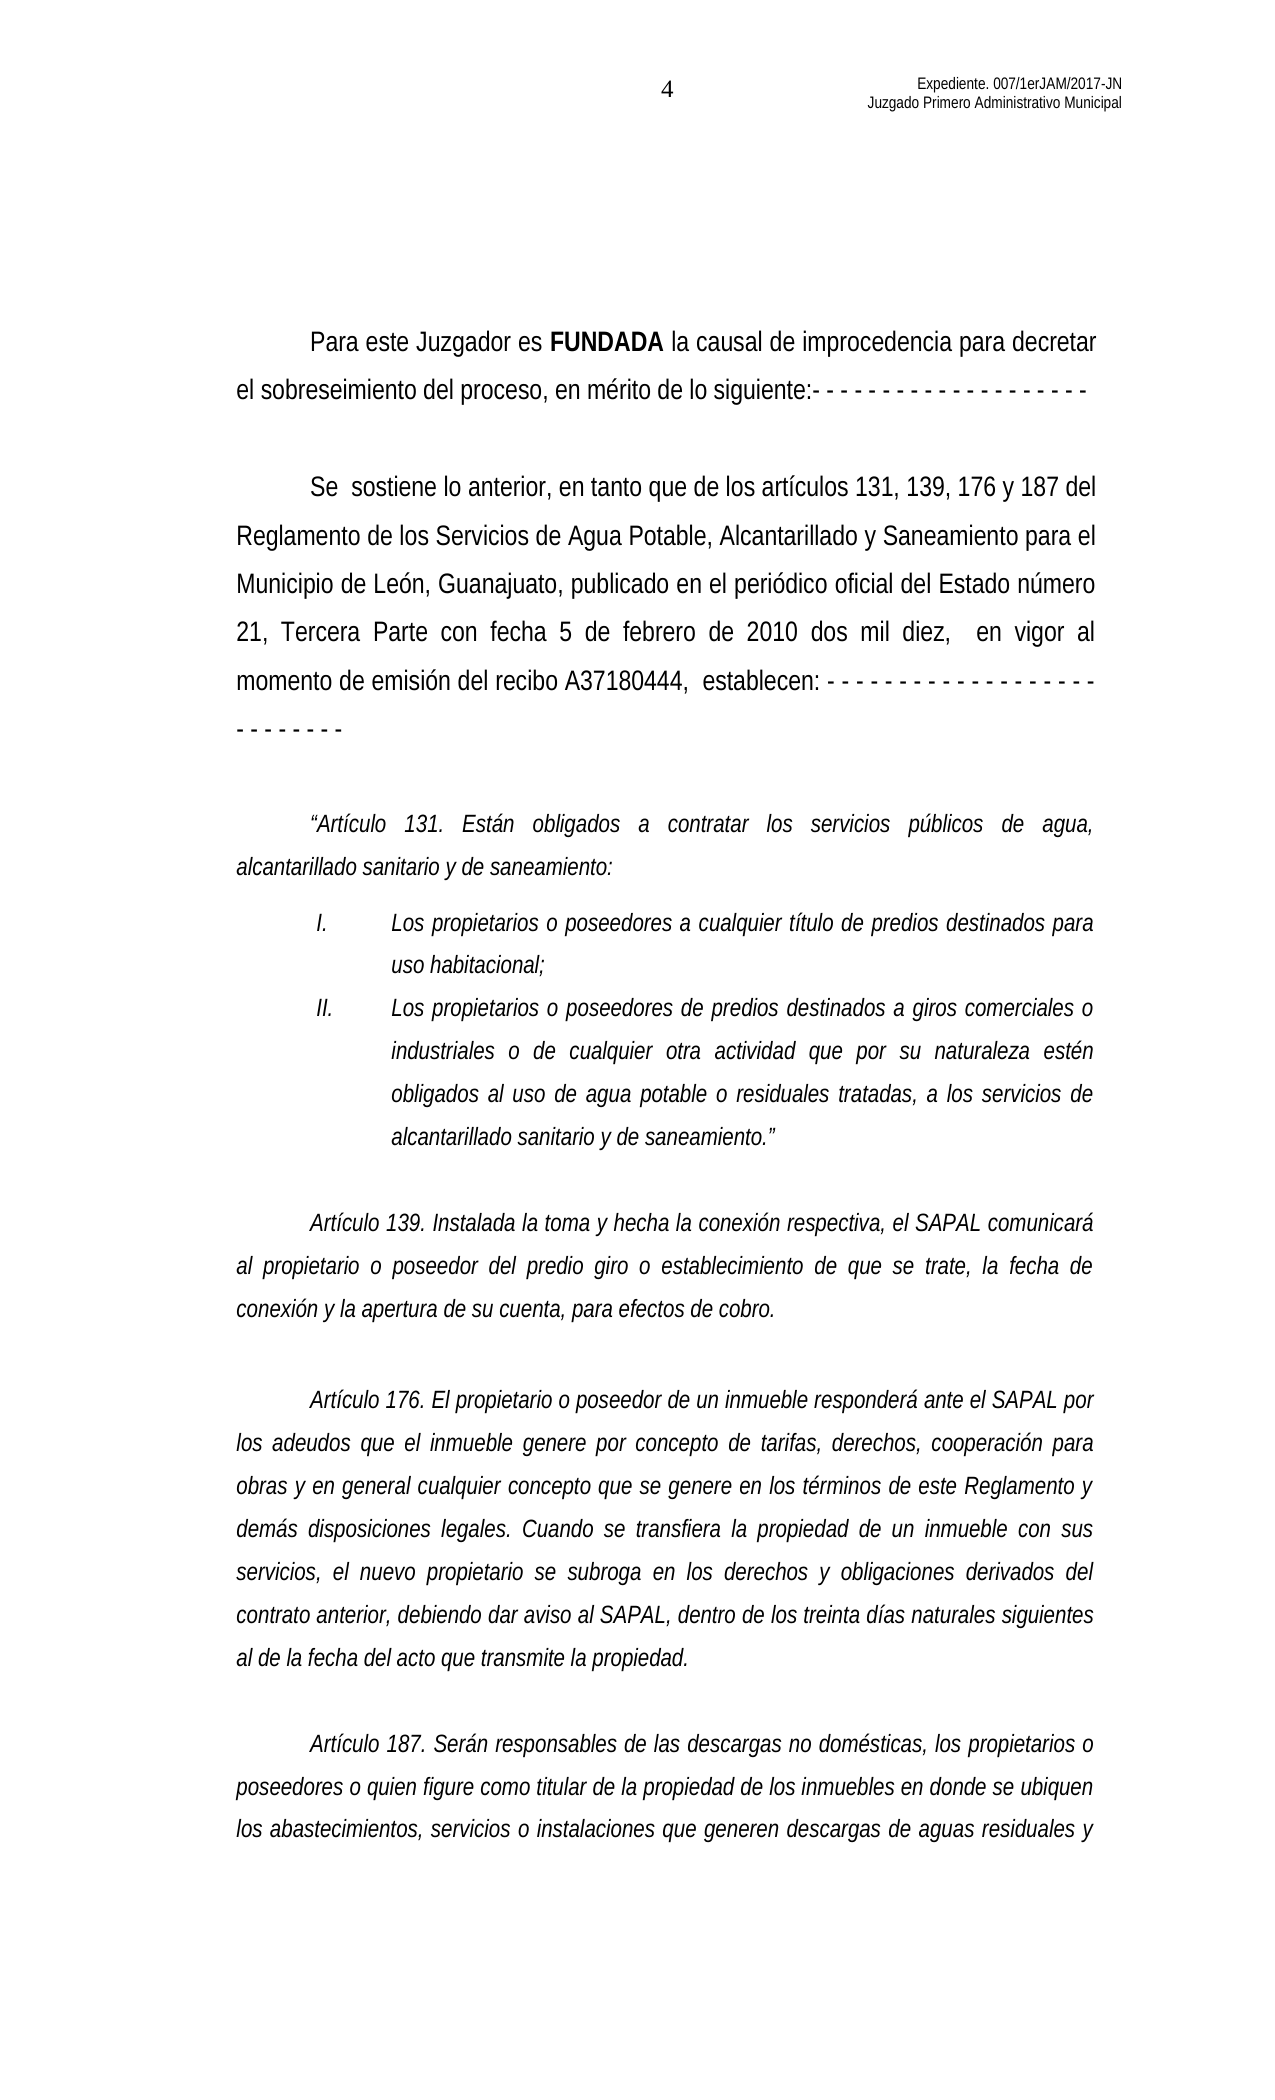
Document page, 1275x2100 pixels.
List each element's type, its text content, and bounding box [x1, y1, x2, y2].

list Los propietarios o poseedores de predios destinados a giros comerciales o industriales o de cualquier otra actividad que por su naturaleza estén obligados al uso de agua potable o residuales tratadas, a los servicios de alcantarillado sanitario y de saneamiento.” [316, 993, 1098, 1151]
text Se sostiene lo anterior, en tanto que de los artículos 131, 139, 176 y 187 del Reglamento de los Servicios de Agua Potable, Alcantarillado y Saneamiento para el Municipio de León, Guanajuato, publicado en el periódico oficial del Estado número 21, Tercera Parte con fecha 5 de febrero de 2010 dos mil diez, en vigor al momento de emisión del recibo A37180444, establecen: - - - - - - - - - - - - - - - - - - - - - - - - - - - [236, 470, 1098, 745]
text Artículo 176. El propietario o poseedor de un inmueble responderá ante el SAPAL por los adeudos que el inmueble genere por concepto de tarifas, derechos, cooperación para obras y en general cualquier concepto que se genere en los términos de este Reglamento y demás disposiciones legales. Cuando se transfiera la propiedad de un inmueble con sus servicios, el nuevo propietario se subroga en los derechos y obligaciones derivados del contrato anterior, debiendo dar aviso al SAPAL, dentro de los treinta días naturales siguientes al de la fecha del acto que transmite la propiedad. [236, 1385, 1098, 1671]
list Los propietarios o poseedores a cualquier título de predios destinados para uso habitacional; [316, 908, 1098, 979]
text Artículo 139. Instalada la toma y hecha la conexión respectiva, el SAPAL comunicará al propietario o poseedor del predio giro o establecimiento de que se trate, la fecha de conexión y la apertura de su cuenta, para efectos de cobro. [236, 1208, 1098, 1322]
text Para este Juzgador es FUNDADA la causal de improcedencia para decretar el sobreseimiento del proceso, en mérito de lo siguiente:- - - - - - - - - - - - - - - - - - - - [236, 325, 1098, 406]
text “Artículo 131. Están obligados a contratar los servicios públicos de agua, alcantarillado sanitario y de saneamiento: [236, 809, 1098, 881]
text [236, 1728, 1098, 1843]
